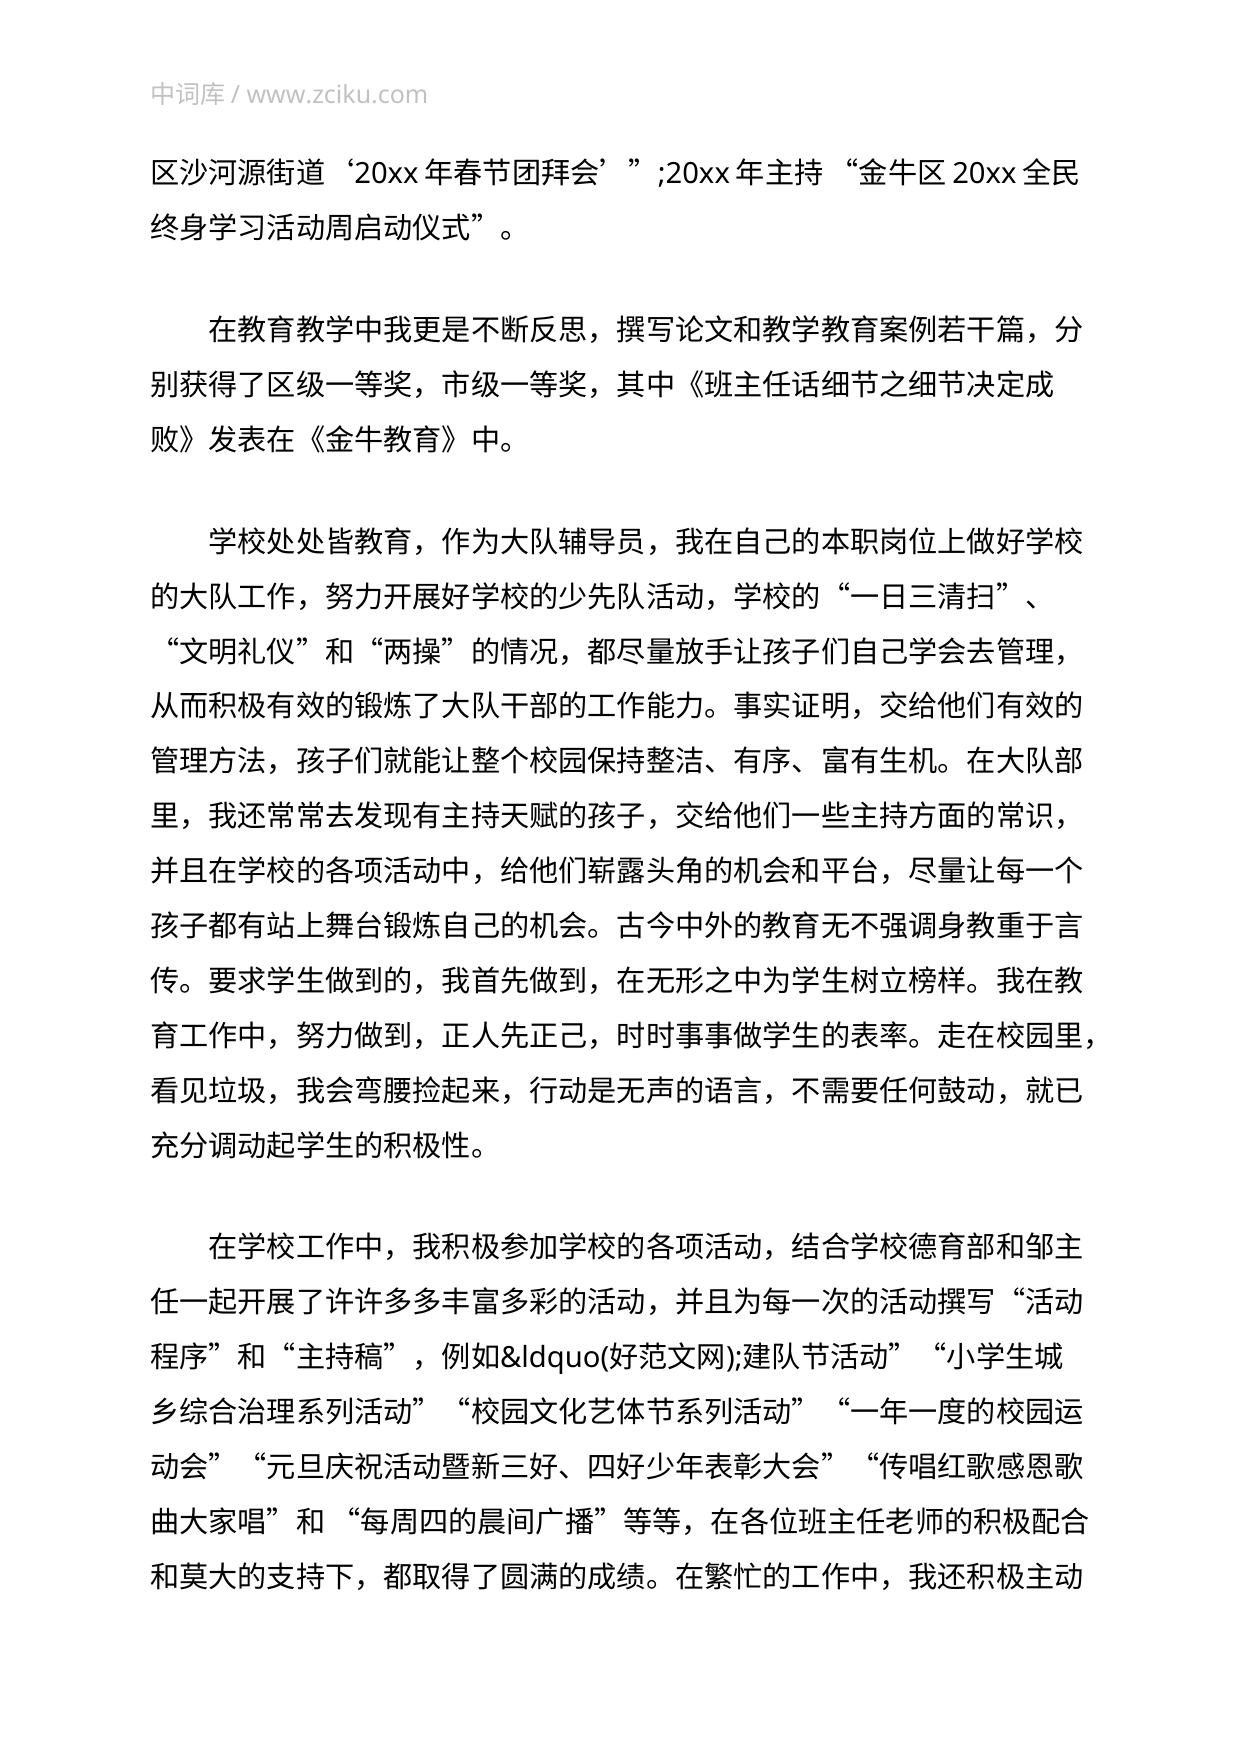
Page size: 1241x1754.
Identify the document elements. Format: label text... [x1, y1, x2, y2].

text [150, 150, 1090, 247]
text 在教育教学中我更是不断反思，撰写论文和教学教育案例若干篇，分别获得了区级一等奖，市级一等奖，其中《班主任话细节之细节决定成败》发表在《金牛教育》中。 [150, 307, 1090, 459]
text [150, 1224, 1090, 1596]
text 学校处处皆教育，作为大队辅导员，我在自己的本职岗位上做好学校的大队工作，努力开展好学校的少先队活动，学校的“一日三清扫”、“文明礼仪”和“两操”的情况，都尽量放手让孩子们自己学会去管理，从而积极有效的锻炼了大队干部的工作能力。事实证明，交给他们有效的管理方法，孩子们就能让整个校园保持整洁、有序、富有生机。在大队部里，我还常常去发现有主持天赋的孩子，交给他们一些主持方面的常识，并且在学校的各项活动中，给他们崭露头角的机会和平台，尽量让每一个孩子都有站上舞台锻炼自己的机会。古今中外的教育无不强调身教重于言传。要求学生做到的，我首先做到，在无形之中为学生树立榜样。我在教育工作中，努力做到，正人先正己，时时事事做学生的表率。走在校园里，看见垃圾，我会弯腰捡起来，行动是无声的语言，不需要任何鼓动，就已充分调动起学生的积极性。 [150, 518, 1090, 1164]
